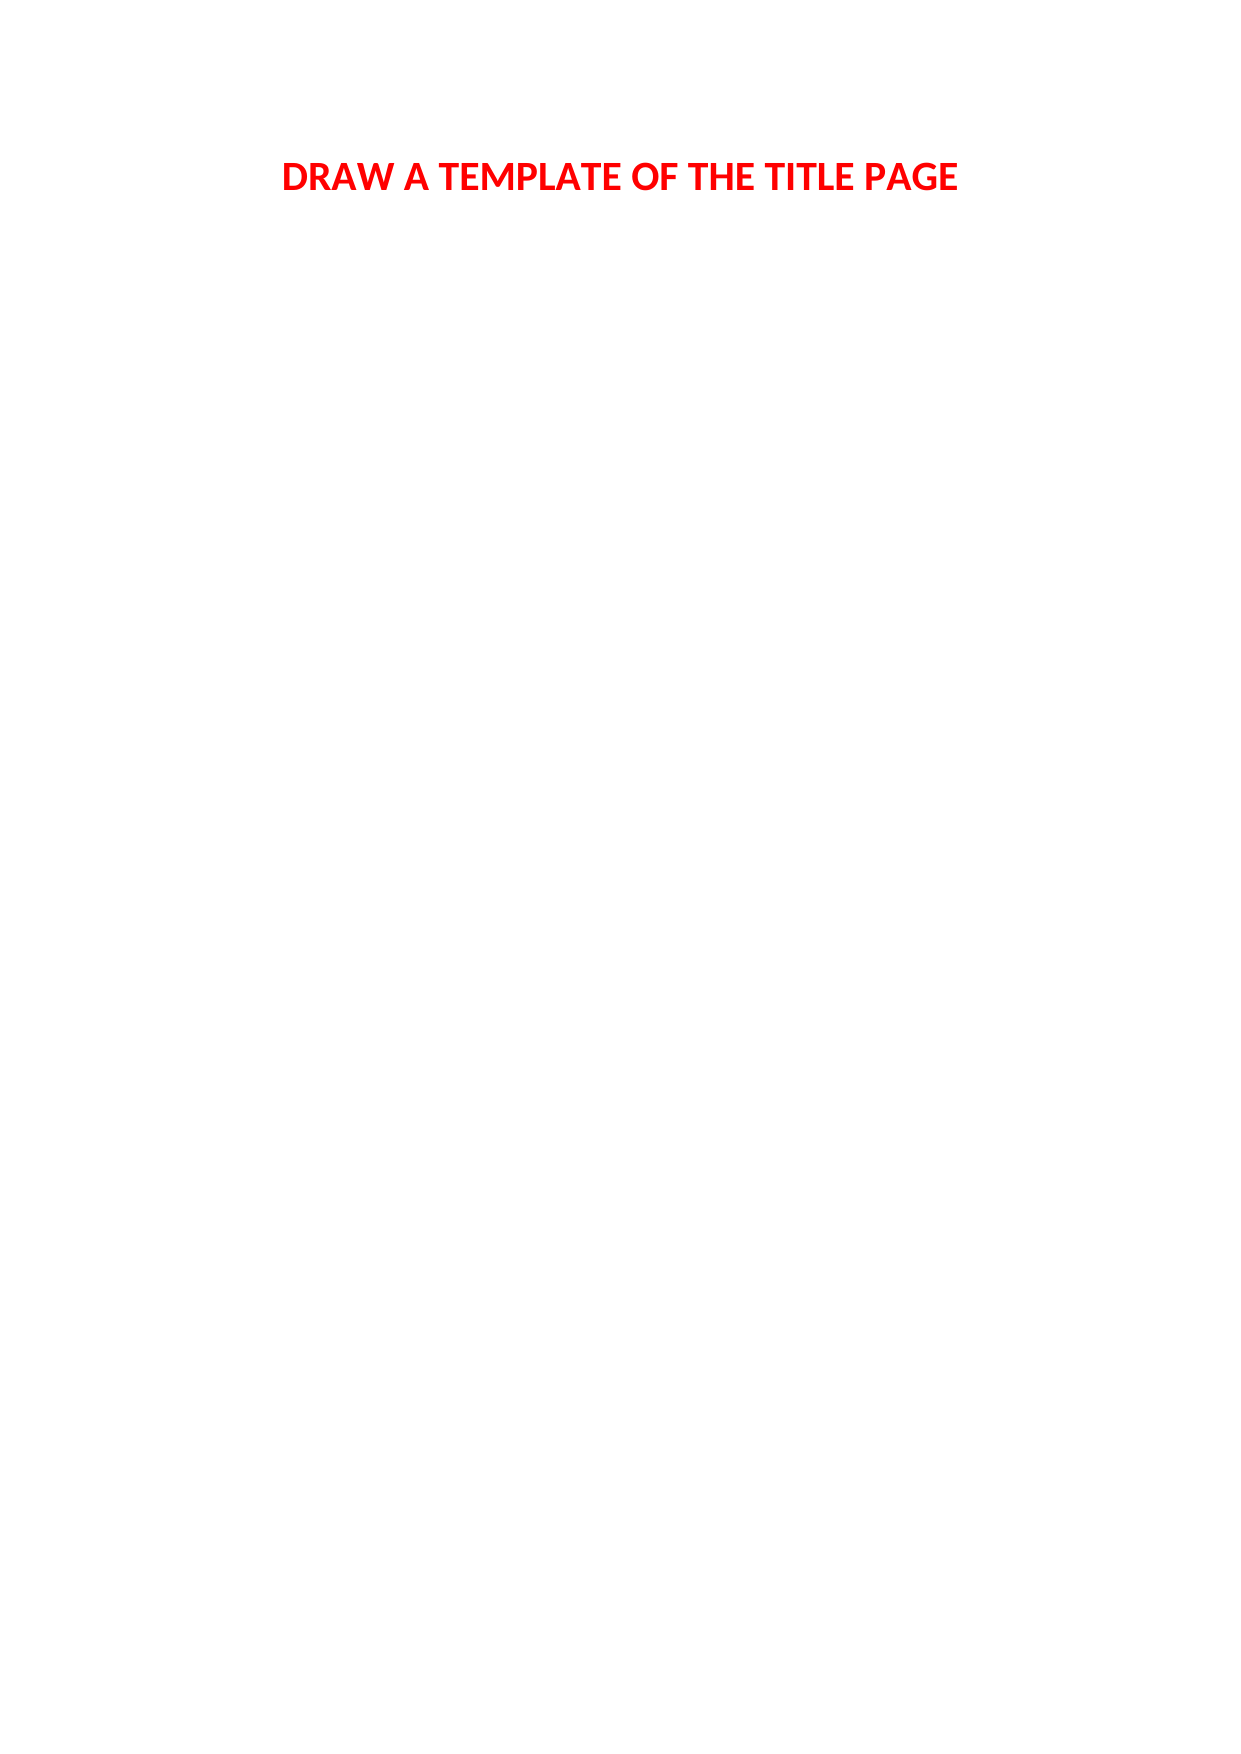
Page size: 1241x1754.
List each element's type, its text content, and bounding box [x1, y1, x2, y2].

text DRAW A TEMPLATE OF THE TITLE PAGE [150, 150, 1090, 201]
